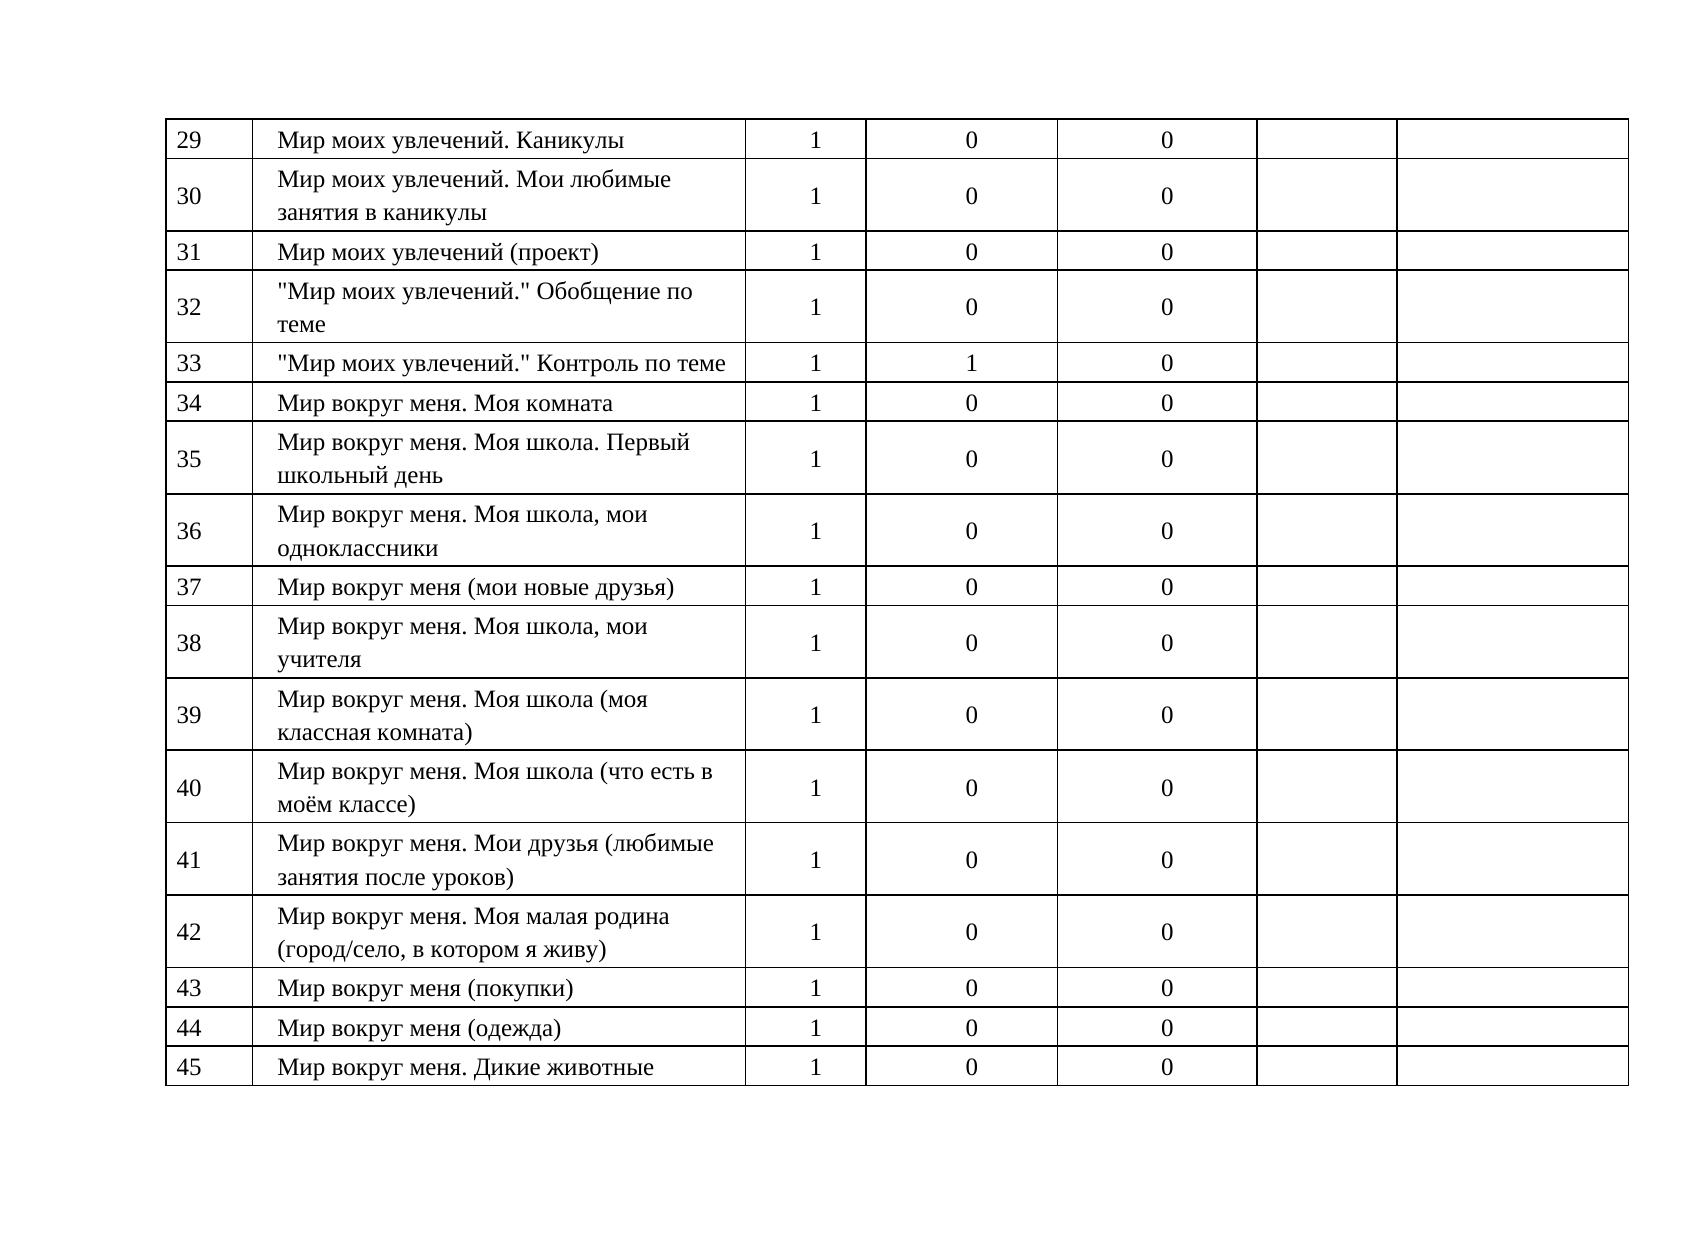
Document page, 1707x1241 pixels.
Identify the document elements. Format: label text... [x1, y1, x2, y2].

table_cell 0 [1058, 343, 1256, 381]
table_cell [1398, 120, 1628, 157]
table_cell 0 [1058, 271, 1256, 342]
table_cell 1 [746, 271, 865, 342]
table_cell 39 [167, 679, 252, 749]
table_cell [1398, 1047, 1628, 1085]
table_cell 1 [746, 968, 865, 1006]
table_cell "Мир моих увлечений." Контроль по теме [253, 343, 745, 381]
table_cell [1398, 495, 1628, 565]
table_cell 0 [867, 1047, 1057, 1085]
table_cell 0 [1058, 567, 1256, 604]
table_cell 42 [167, 896, 252, 967]
table_cell 1 [746, 422, 865, 493]
table_cell [1258, 1008, 1396, 1045]
table_cell 1 [746, 1047, 865, 1085]
table_cell 0 [1058, 383, 1256, 420]
table_cell 1 [746, 159, 865, 230]
table_cell 30 [167, 159, 252, 230]
table_cell [1398, 159, 1628, 230]
table_cell 1 [746, 232, 865, 269]
table_cell Мир вокруг меня. Моя школа, мои одноклассники [253, 495, 745, 565]
table_cell 1 [746, 751, 865, 822]
table_cell 43 [167, 968, 252, 1006]
table_cell [1398, 968, 1628, 1006]
table_cell 0 [867, 679, 1057, 749]
table_cell 1 [746, 495, 865, 565]
table_cell [1398, 896, 1628, 967]
table_cell [1398, 343, 1628, 381]
table_cell [1398, 606, 1628, 677]
table_cell 0 [867, 159, 1057, 230]
table_cell [1398, 1008, 1628, 1045]
table_cell 0 [867, 823, 1057, 894]
table_cell 33 [167, 343, 252, 381]
table_cell [1258, 343, 1396, 381]
table_cell 0 [1058, 422, 1256, 493]
table_cell Мир вокруг меня. Моя малая родина (город/село, в котором я живу) [253, 896, 745, 967]
table_cell 44 [167, 1008, 252, 1045]
table_cell 0 [1058, 1047, 1256, 1085]
table_cell 0 [867, 606, 1057, 677]
table_cell [1258, 823, 1396, 894]
table_cell 1 [746, 567, 865, 604]
table_cell 0 [867, 383, 1057, 420]
table_cell [1398, 383, 1628, 420]
table_cell [1398, 823, 1628, 894]
table_cell 0 [867, 1008, 1057, 1045]
table_cell 1 [746, 1008, 865, 1045]
table_cell 37 [167, 567, 252, 604]
table_cell Мир моих увлечений. Каникулы [253, 120, 745, 157]
table_cell 0 [867, 271, 1057, 342]
table_cell 0 [867, 751, 1057, 822]
table_cell [1258, 606, 1396, 677]
table_cell 0 [1058, 968, 1256, 1006]
table_cell 41 [167, 823, 252, 894]
table_cell "Мир моих увлечений." Обобщение по теме [253, 271, 745, 342]
table_cell Мир вокруг меня (одежда) [253, 1008, 745, 1045]
table_cell Мир вокруг меня. Моя школа, мои учителя [253, 606, 745, 677]
table_cell 32 [167, 271, 252, 342]
table_cell 45 [167, 1047, 252, 1085]
table_cell [1398, 422, 1628, 493]
table_cell [1258, 679, 1396, 749]
table_cell [1398, 751, 1628, 822]
table_cell 0 [1058, 823, 1256, 894]
table_cell 0 [1058, 679, 1256, 749]
table_cell [1258, 232, 1396, 269]
table_cell Мир вокруг меня. Дикие животные [253, 1047, 745, 1085]
table_cell [1258, 567, 1396, 604]
table_cell 1 [746, 343, 865, 381]
table_cell 38 [167, 606, 252, 677]
table_cell 0 [1058, 495, 1256, 565]
table_cell [1398, 567, 1628, 604]
table_cell 1 [746, 823, 865, 894]
table_cell 0 [867, 232, 1057, 269]
table_cell 1 [746, 896, 865, 967]
table_cell 0 [867, 567, 1057, 604]
table_cell [1258, 383, 1396, 420]
table_cell Мир вокруг меня. Моя школа (моя классная комната) [253, 679, 745, 749]
table_cell 0 [1058, 232, 1256, 269]
table_cell [1258, 968, 1396, 1006]
table_cell 0 [867, 896, 1057, 967]
table_cell 0 [867, 495, 1057, 565]
table_cell [1398, 679, 1628, 749]
table_cell 31 [167, 232, 252, 269]
table_cell Мир моих увлечений. Мои любимые занятия в каникулы [253, 159, 745, 230]
table_cell 0 [1058, 1008, 1256, 1045]
table_cell Мир вокруг меня. Моя школа (что есть в моём классе) [253, 751, 745, 822]
table_cell Мир вокруг меня (покупки) [253, 968, 745, 1006]
table_cell [1258, 495, 1396, 565]
table_cell [1258, 159, 1396, 230]
table_cell Мир вокруг меня. Моя комната [253, 383, 745, 420]
table_cell 1 [746, 120, 865, 157]
table_cell 1 [746, 606, 865, 677]
table_cell 1 [867, 343, 1057, 381]
table_cell [1398, 232, 1628, 269]
table_cell 36 [167, 495, 252, 565]
table_cell Мир вокруг меня (мои новые друзья) [253, 567, 745, 604]
table_cell [1398, 271, 1628, 342]
table_cell [1258, 271, 1396, 342]
table_cell 0 [1058, 606, 1256, 677]
table_cell 0 [867, 422, 1057, 493]
table_cell 0 [1058, 896, 1256, 967]
table_cell Мир вокруг меня. Мои друзья (любимые занятия после уроков) [253, 823, 745, 894]
table_cell 40 [167, 751, 252, 822]
table_cell [1258, 751, 1396, 822]
table_cell 34 [167, 383, 252, 420]
table_cell [1258, 120, 1396, 157]
table_cell 0 [1058, 120, 1256, 157]
table_cell 0 [867, 968, 1057, 1006]
table_cell 35 [167, 422, 252, 493]
table_cell [1258, 1047, 1396, 1085]
table_cell Мир моих увлечений (проект) [253, 232, 745, 269]
table_cell 1 [746, 383, 865, 420]
table_cell Мир вокруг меня. Моя школа. Первый школьный день [253, 422, 745, 493]
table_cell [1258, 422, 1396, 493]
table_cell 0 [867, 120, 1057, 157]
table_cell [1258, 896, 1396, 967]
table_cell 29 [167, 120, 252, 157]
table_cell 0 [1058, 159, 1256, 230]
table_cell 0 [1058, 751, 1256, 822]
table_cell 1 [746, 679, 865, 749]
